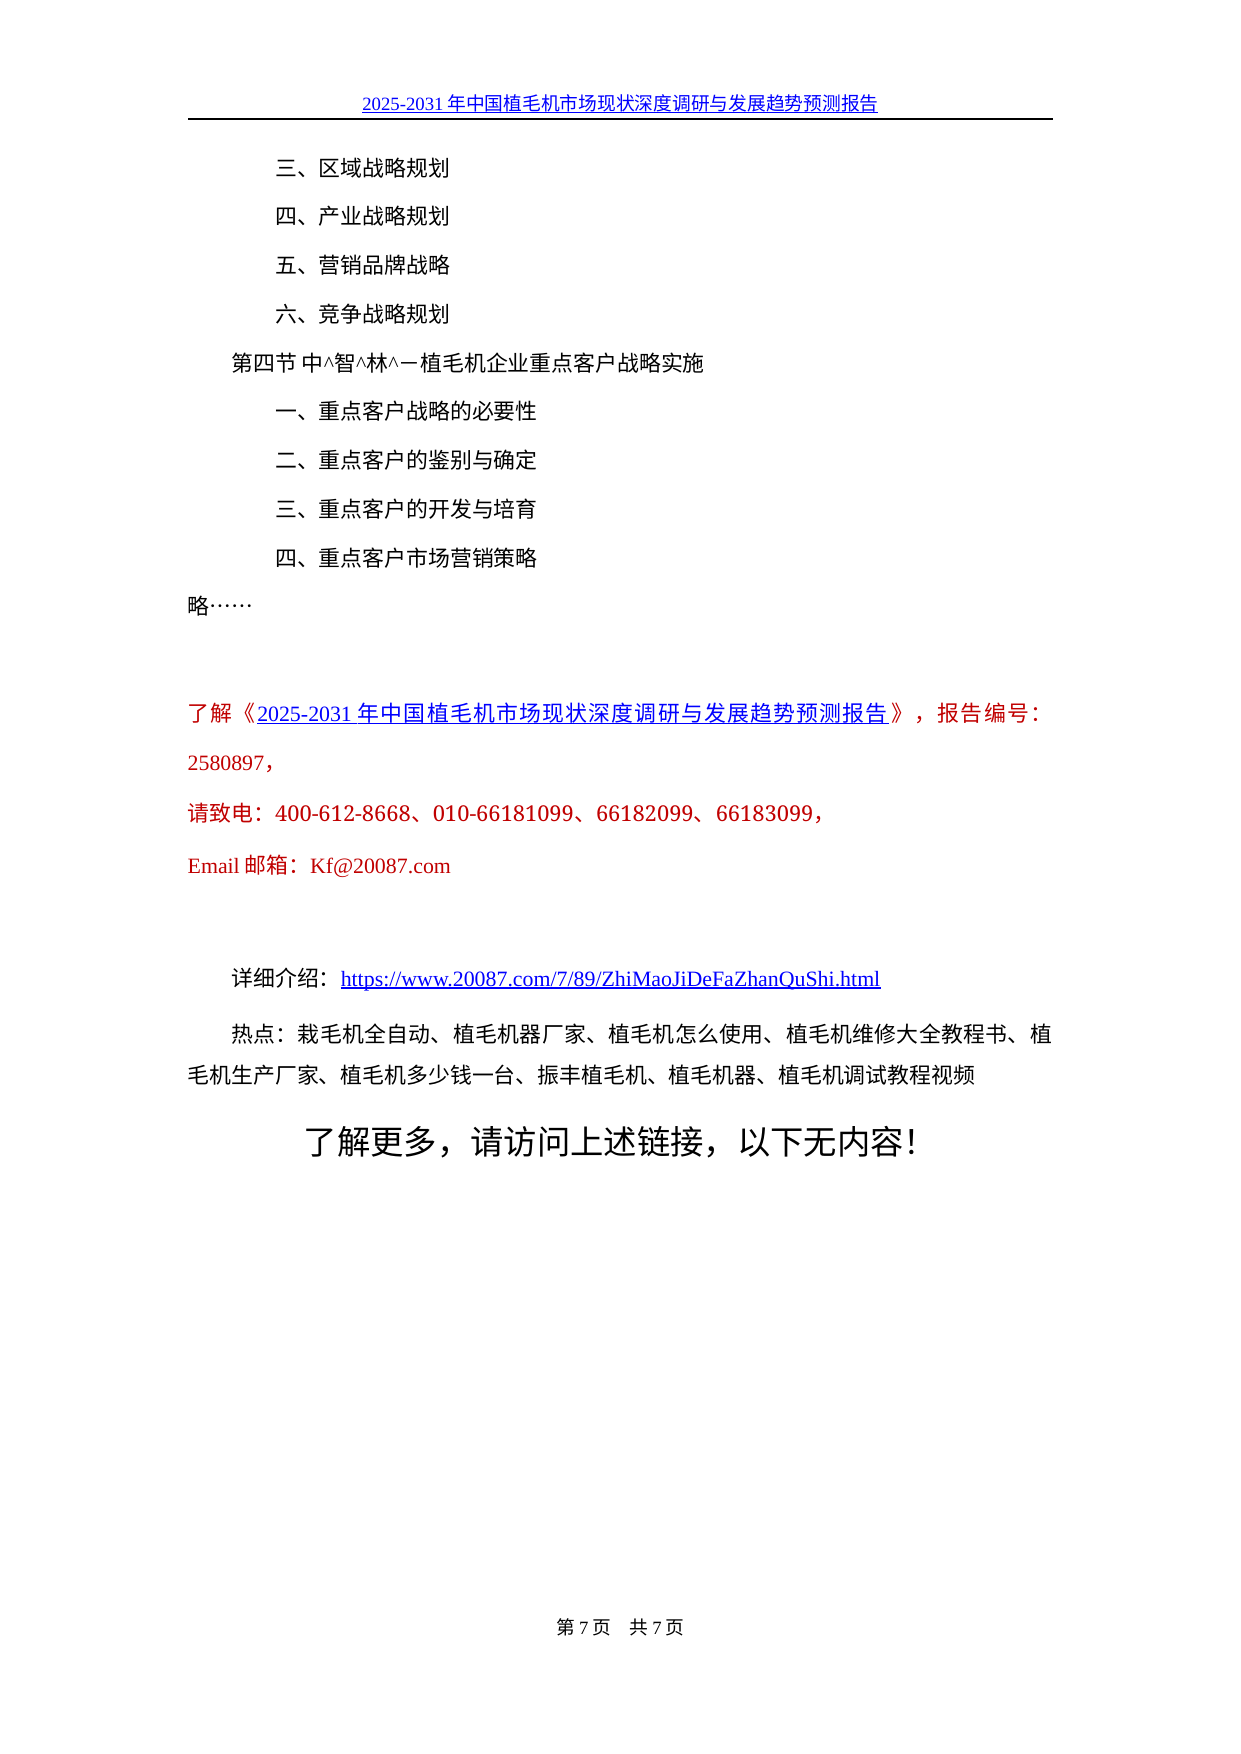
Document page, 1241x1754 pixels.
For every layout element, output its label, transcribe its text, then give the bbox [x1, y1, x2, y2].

text Email邮箱：Kf@20087.com [187, 847, 1053, 880]
text 请致电：400-612-8668、010-66181099、66182099、66183099， [187, 796, 1053, 828]
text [187, 150, 1053, 621]
title 了解更多，请访问上述链接，以下无内容！ [187, 1107, 1053, 1172]
text 热点：栽毛机全自动、植毛机器厂家、植毛机怎么使用、植毛机维修大全教程书、植毛机生产厂家、植毛机多少钱一台、振丰植毛机、植毛机器、植毛机调试教程视频 [187, 1017, 1053, 1090]
text 了解《2025-2031年中国植毛机市场现状深度调研与发展趋势预测报告》，报告编号：2580897， [187, 695, 1053, 777]
text 详细介绍：https://www.20087.com/7/89/ZhiMaoJiDeFaZhanQuShi.html [187, 960, 1053, 993]
